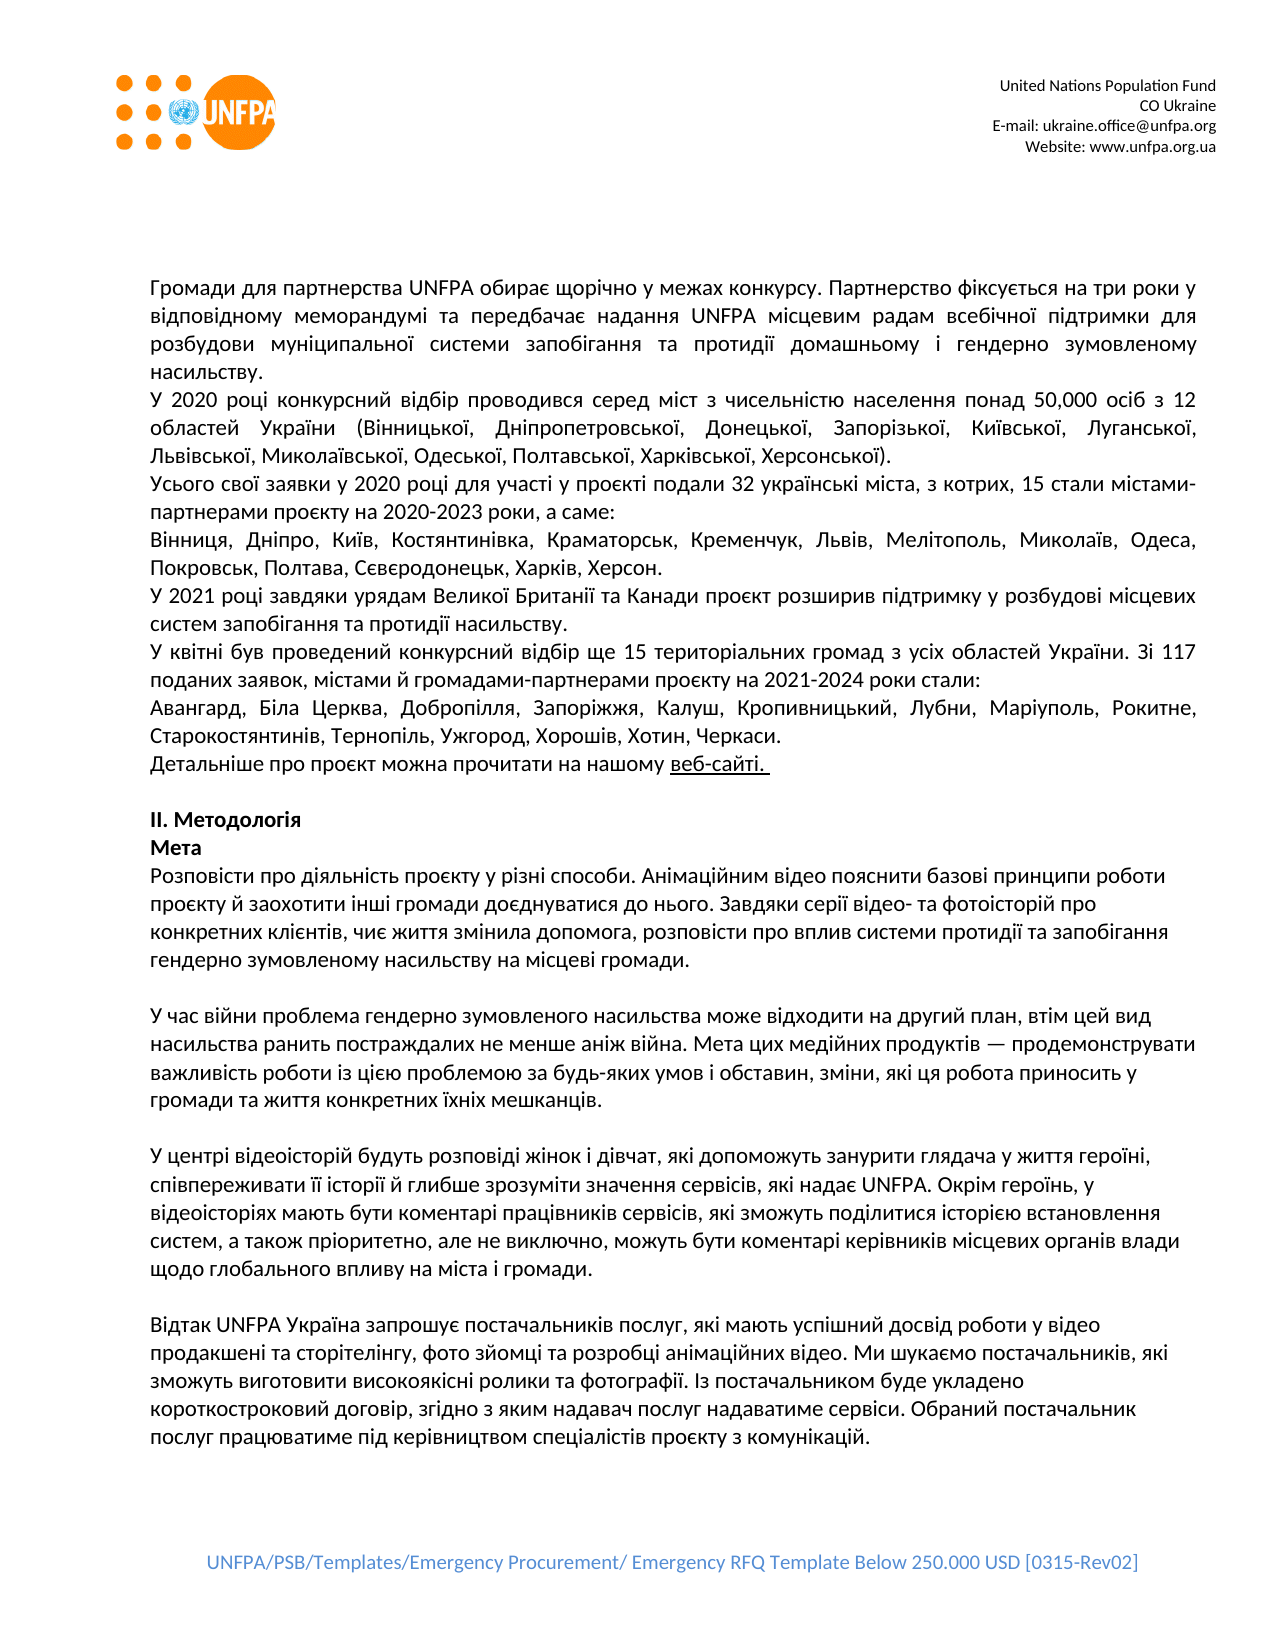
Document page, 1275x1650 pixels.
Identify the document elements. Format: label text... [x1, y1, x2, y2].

text У 2020 році конкурсний відбір проводився серед міст з чисельністю населення понад 50,000 осіб з 12 областей України (Вінницької, Дніпропетровської, Донецької, Запорізької, Київської, Луганської, Львівської, Миколаївської, Одеської, Полтавської, Харківської, Херсонської). [150, 385, 1198, 469]
text II. Методологія [150, 805, 1198, 833]
text Громади для партнерства UNFPA обирає щорічно у межах конкурсу. Партнерство фіксується на три роки у відповідному меморандумі та передбачає надання UNFPA місцевим радам всебічної підтримки для розбудови муніципальної системи запобігання та протидії домашньому і гендерно зумовленому насильству. [150, 273, 1198, 385]
text Усього свої заявки у 2020 році для участі у проєкті подали 32 українські міста, з котрих, 15 стали містами-партнерами проєкту на 2020-2023 роки, а саме: [150, 469, 1198, 525]
text Мета [150, 833, 1198, 861]
text Детальніше про проєкт можна прочитати на нашому веб-сайті. [150, 749, 1198, 777]
text У квітні був проведений конкурсний відбір ще 15 територіальних громад з усіх областей України. Зі 117 поданих заявок, містами й громадами-партнерами проєкту на 2021-2024 роки стали: [150, 637, 1198, 693]
text У час війни проблема гендерно зумовленого насильства може відходити на другий план, втім цей вид насильства ранить постраждалих не менше аніж війна. Мета цих медійних продуктів — продемонструвати важливість роботи із цією проблемою за будь-яких умов і обставин, зміни, які ця робота приносить у громади та життя конкретних їхніх мешканців. [150, 1002, 1198, 1114]
text У центрі відеоісторій будуть розповіді жінок і дівчат, які допоможуть занурити глядача у життя героїні, співпереживати її історії й глибше зрозуміти значення сервісів, які надає UNFPA. Окрім героїнь, у відеоісторіях мають бути коментарі працівників сервісів, які зможуть поділитися історією встановлення систем, а також пріоритетно, але не виключно, можуть бути коментарі керівників місцевих органів влади щодо глобального впливу на міста і громади. [150, 1142, 1198, 1282]
text Вінниця, Дніпро, Київ, Костянтинівка, Краматорськ, Кременчук, Львів, Мелітополь, Миколаїв, Одеса, Покровськ, Полтава, Сєвєродонецьк, Харків, Херсон. [150, 525, 1198, 581]
text Авангард, Біла Церква, Добропілля, Запоріжжя, Калуш, Кропивницький, Лубни, Маріуполь, Рокитне, Старокостянтинів, Тернопіль, Ужгород, Хорошів, Хотин, Черкаси. [150, 693, 1198, 749]
text У 2021 році завдяки урядам Великої Британії та Канади проєкт розширив підтримку у розбудові місцевих систем запобігання та протидії насильству. [150, 581, 1198, 637]
picture [116, 75, 276, 150]
text Розповісти про діяльність проєкту у різні способи. Анімаційним відео пояснити базові принципи роботи проєкту й заохотити інші громади доєднуватися до нього. Завдяки серії відео- та фотоісторій про конкретних клієнтів, чиє життя змінила допомога, розповісти про вплив системи протидії та запобігання гендерно зумовленому насильству на місцеві громади. [150, 861, 1198, 973]
text Відтак UNFPA Україна запрошує постачальників послуг, які мають успішний досвід роботи у відео продакшені та сторітелінгу, фото зйомці та розробці анімаційних відео. Ми шукаємо постачальників, які зможуть виготовити високоякісні ролики та фотографії. Із постачальником буде укладено короткостроковий договір, згідно з яким надавач послуг надаватиме сервіси. Обраний постачальник послуг працюватиме під керівництвом спеціалістів проєкту з комунікацій. [150, 1310, 1198, 1450]
